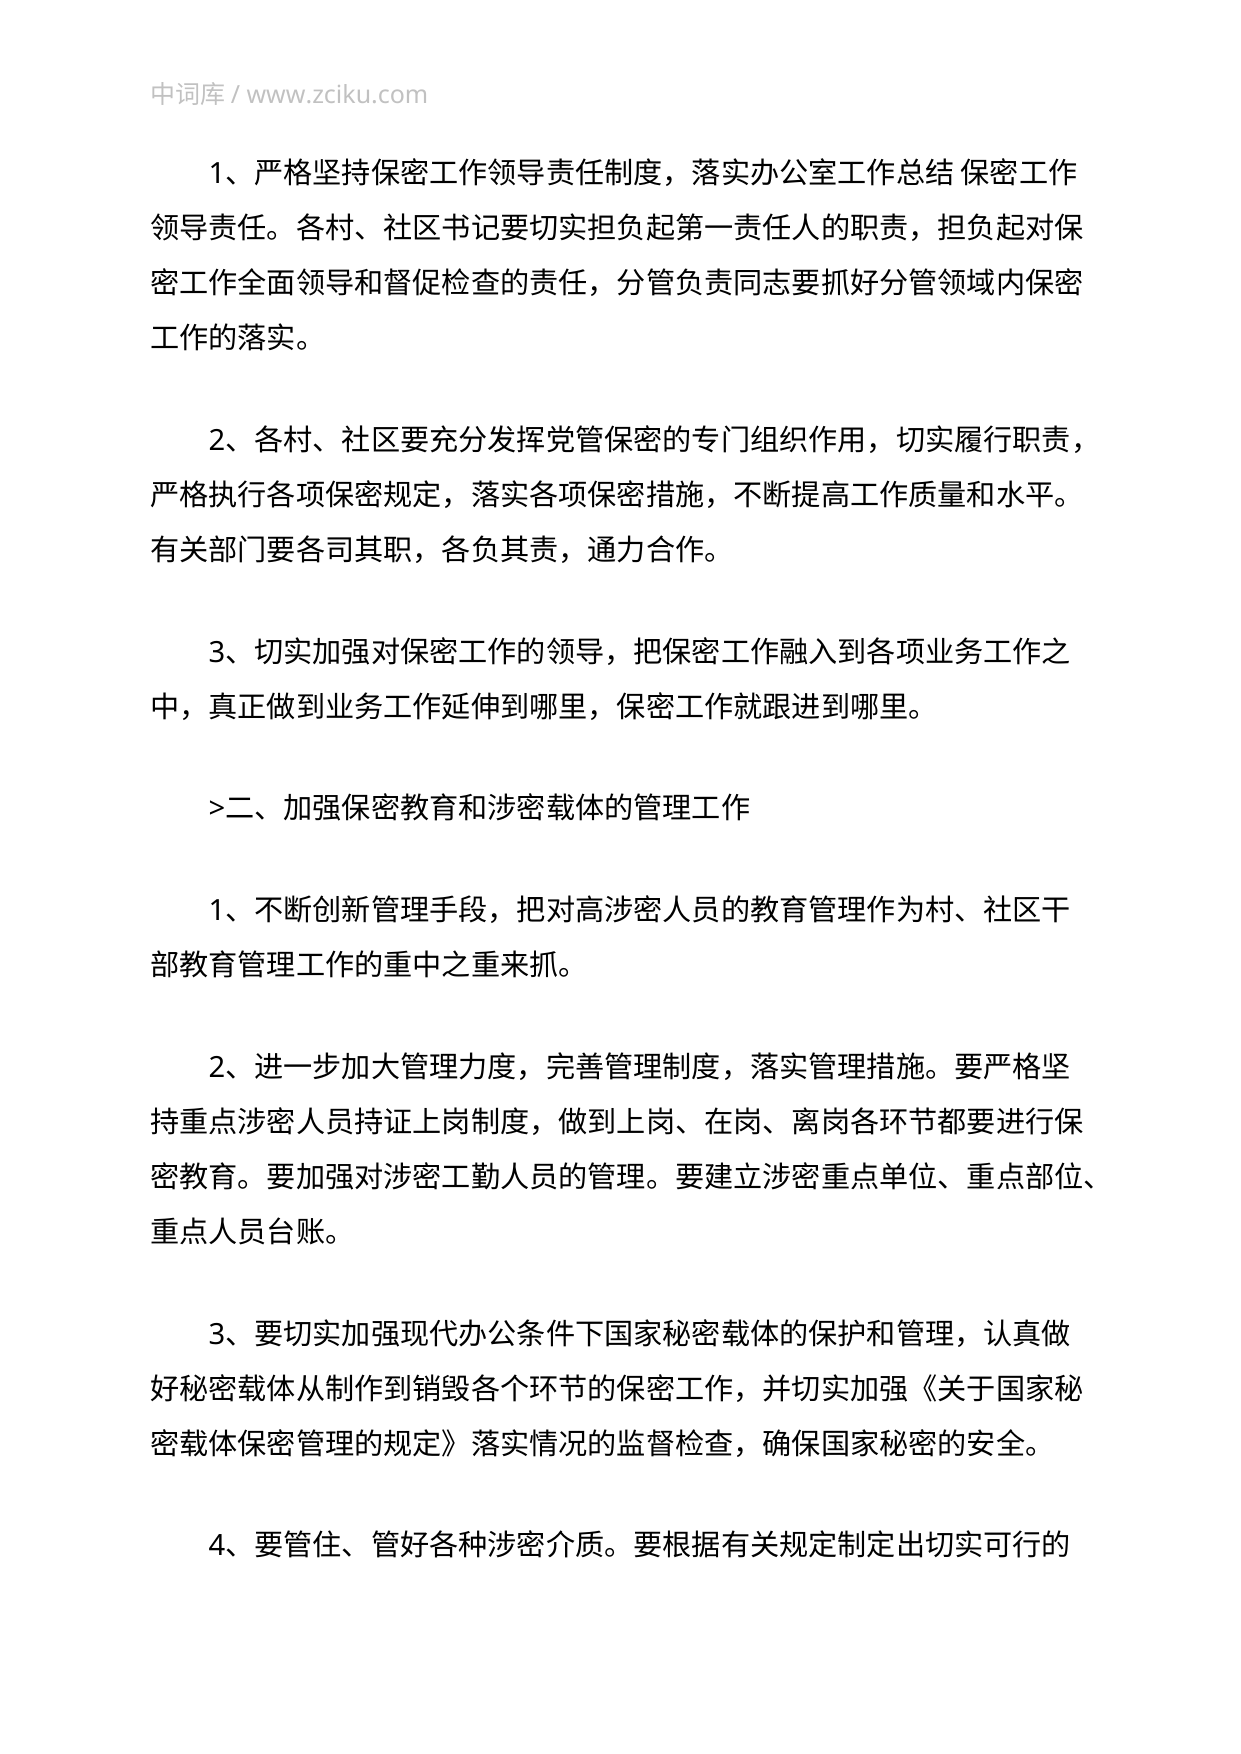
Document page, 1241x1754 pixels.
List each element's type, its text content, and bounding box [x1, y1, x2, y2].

text 1、严格坚持保密工作领导责任制度，落实办公室工作总结 保密工作领导责任。各村、社区书记要切实担负起第一责任人的职责，担负起对保密工作全面领导和督促检查的责任，分管负责同志要抓好分管领域内保密工作的落实。 [150, 150, 1090, 357]
text 3、切实加强对保密工作的领导，把保密工作融入到各项业务工作之中，真正做到业务工作延伸到哪里，保密工作就跟进到哪里。 [150, 628, 1090, 726]
text 3、要切实加强现代办公条件下国家秘密载体的保护和管理，认真做好秘密载体从制作到销毁各个环节的保密工作，并切实加强《关于国家秘密载体保密管理的规定》落实情况的监督检查，确保国家秘密的安全。 [150, 1310, 1090, 1462]
text 2、进一步加大管理力度，完善管理制度，落实管理措施。要严格坚持重点涉密人员持证上岗制度，做到上岗、在岗、离岗各环节都要进行保密教育。要加强对涉密工勤人员的管理。要建立涉密重点单位、重点部位、重点人员台账。 [150, 1044, 1090, 1251]
text 1、不断创新管理手段，把对高涉密人员的教育管理作为村、社区干部教育管理工作的重中之重来抓。 [150, 887, 1090, 984]
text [150, 1522, 1090, 1564]
text >二、加强保密教育和涉密载体的管理工作 [150, 785, 1090, 827]
text 2、各村、社区要充分发挥党管保密的专门组织作用，切实履行职责，严格执行各项保密规定，落实各项保密措施，不断提高工作质量和水平。有关部门要各司其职，各负其责，通力合作。 [150, 417, 1090, 569]
